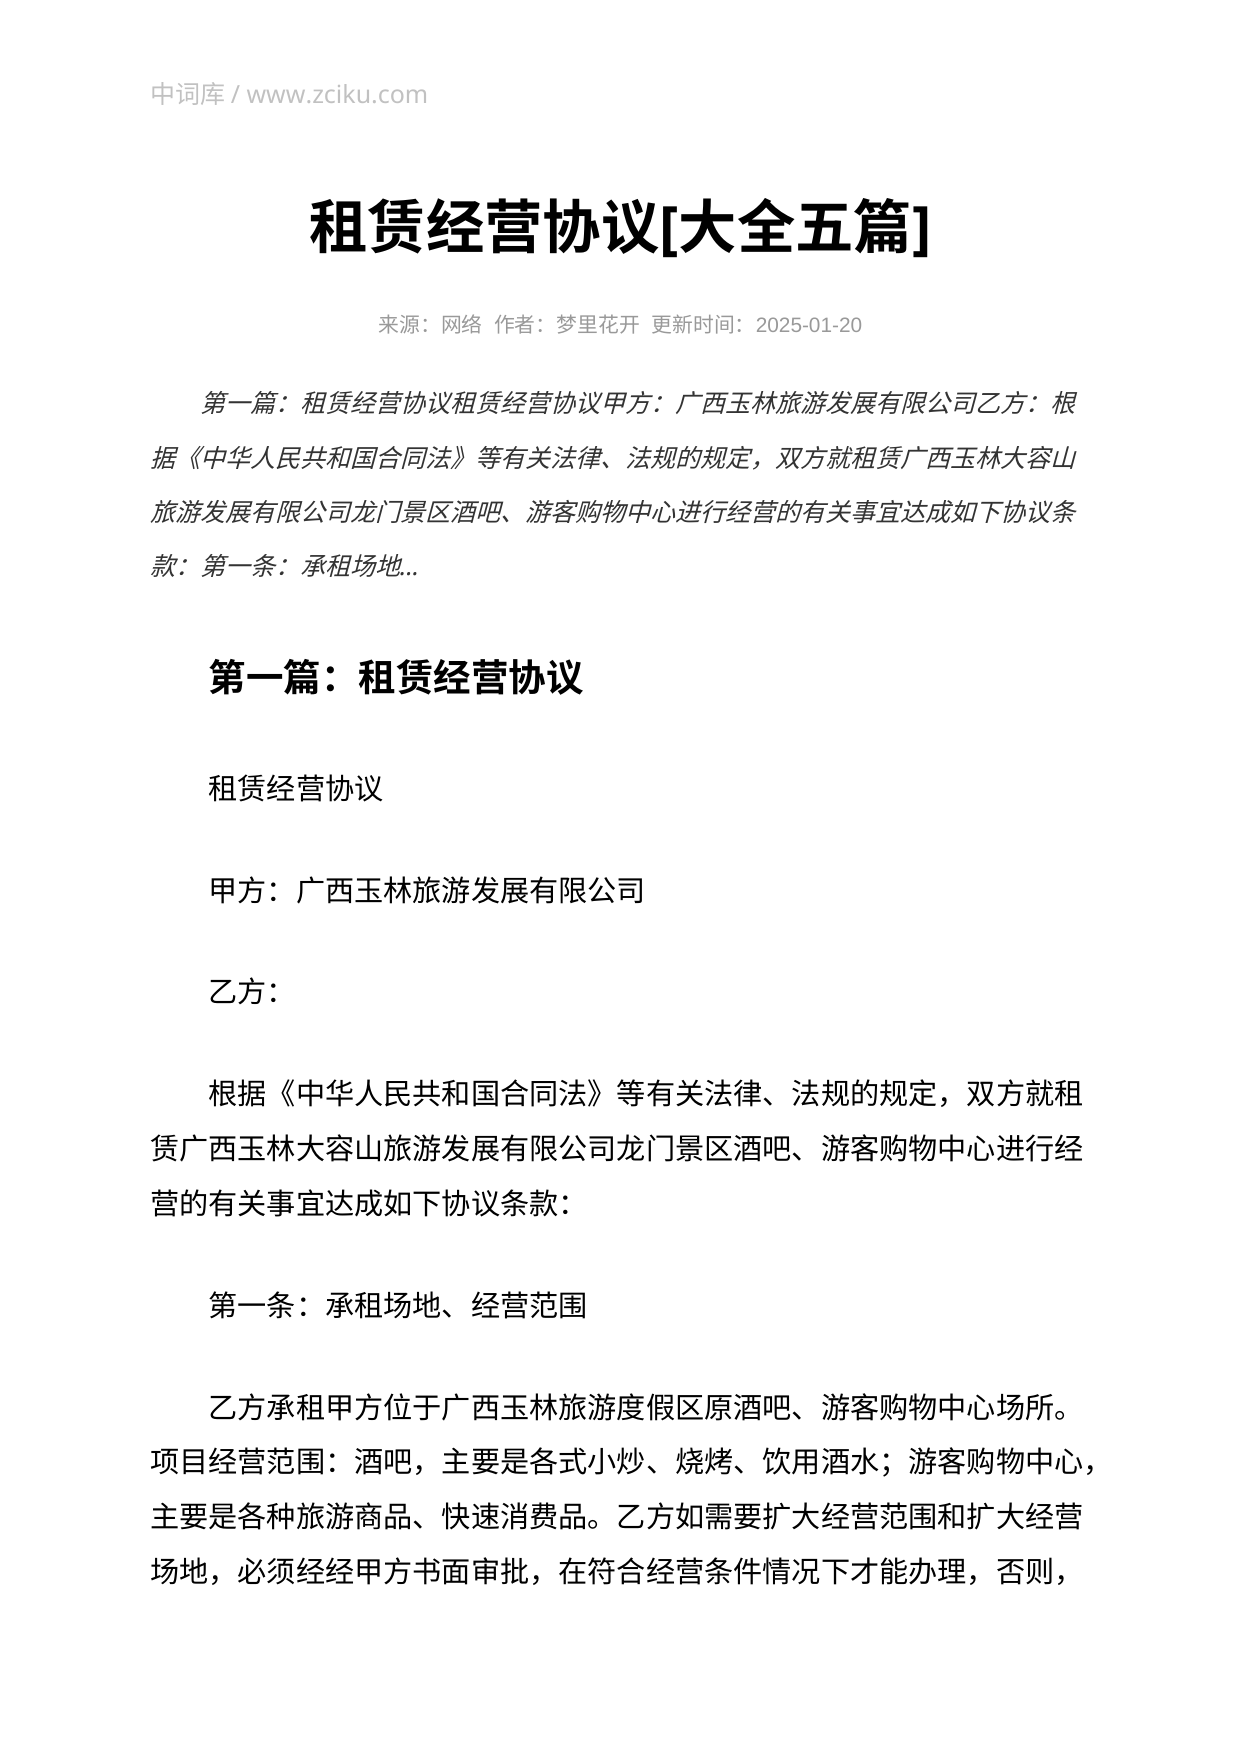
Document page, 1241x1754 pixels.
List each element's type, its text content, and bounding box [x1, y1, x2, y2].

text 甲方：广西玉林旅游发展有限公司 [150, 867, 1090, 909]
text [150, 1384, 1090, 1591]
text 根据《中华人民共和国合同法》等有关法律、法规的规定，双方就租赁广西玉林大容山旅游发展有限公司龙门景区酒吧、游客购物中心进行经营的有关事宜达成如下协议条款： [150, 1071, 1090, 1223]
subtitle 租赁经营协议[大全五篇] [150, 181, 1090, 266]
text 来源：网络 作者：梦里花开 更新时间：2025-01-20 [150, 313, 1090, 337]
text 第一篇：租赁经营协议租赁经营协议甲方：广西玉林旅游发展有限公司乙方：根据《中华人民共和国合同法》等有关法律、法规的规定，双方就租赁广西玉林大容山旅游发展有限公司龙门景区酒吧、游客购物中心进行经营的有关事宜达成如下协议条款：第一条：承租场地... [150, 384, 1090, 583]
text 租赁经营协议 [150, 766, 1090, 808]
text 第一篇：租赁经营协议 [150, 648, 1090, 702]
text 乙方： [150, 969, 1090, 1011]
text 第一条：承租场地、经营范围 [150, 1282, 1090, 1325]
